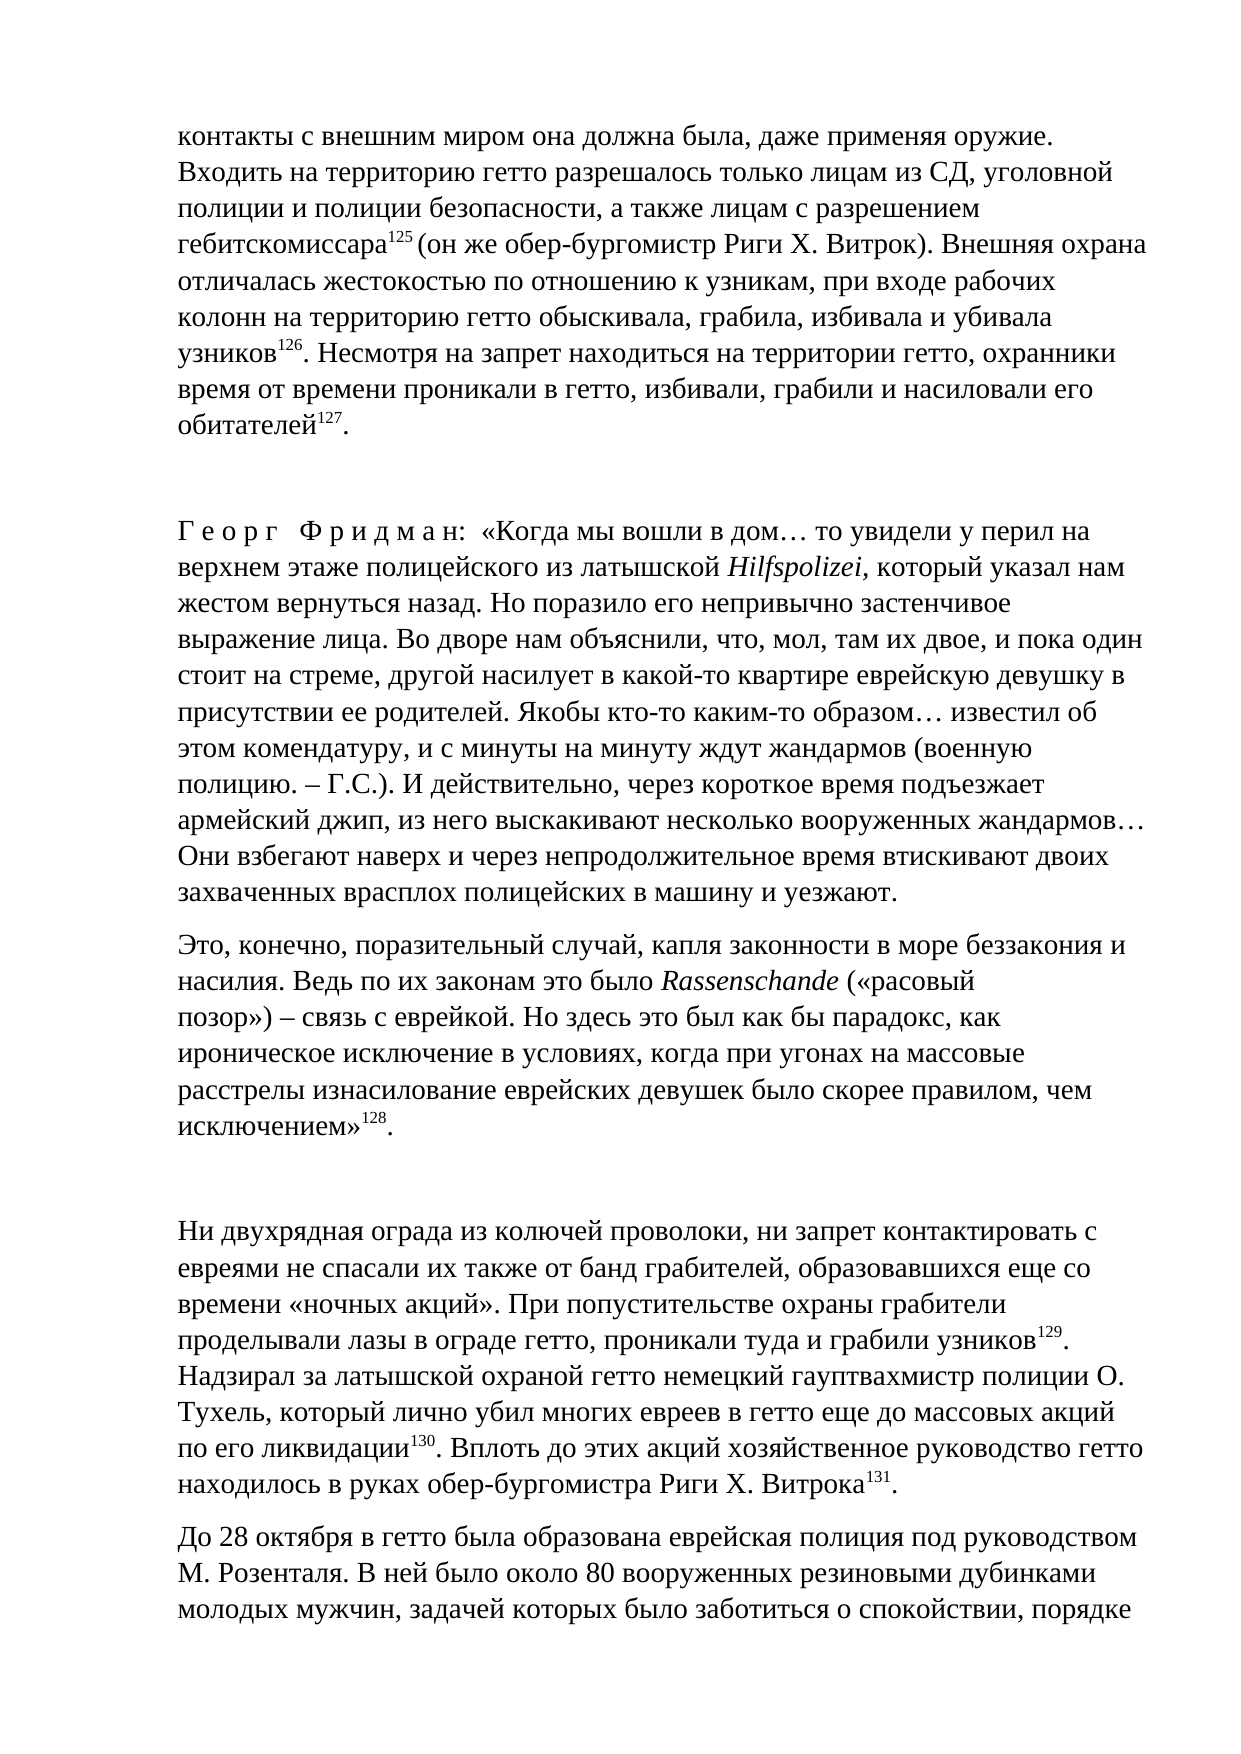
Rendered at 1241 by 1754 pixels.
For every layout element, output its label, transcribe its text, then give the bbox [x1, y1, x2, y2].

text Г е о р г Ф р и д м а н: «Когда мы вошли в дом… то увидели у перил на верхнем этаже полицейского из латышской Hilfspolizei, который указал нам жестом вернуться назад. Но поразило его непривычно застенчивое выражение лица. Во дворе нам объяснили, что, мол, там их двое, и пока один стоит на стреме, другой насилует в какой-то квартире еврейскую девушку в присутствии ее родителей. Якобы кто-то каким-то образом… известил об этом комендатуру, и с минуты на минуту ждут жандармов (военную полицию. – Г.С.). И действительно, через короткое время подъезжает армейский джип, из него выскакивают несколько вооруженных жандармов… Они взбегают наверх и через непродолжительное время втискивают двоих захваченных врасплох полицейских в машину и уезжают. [177, 513, 1152, 908]
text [177, 1519, 1152, 1625]
text Ни двухрядная ограда из колючей проволоки, ни запрет контактировать с евреями не спасали их также от банд грабителей, образовавшихся еще со времени «ночных акций». При попустительстве охраны грабители проделывали лазы в ограде гетто, проникали туда и грабили узников129. Надзирал за латышской охраной гетто немецкий гауптвахмистр полиции О. Тухель, который лично убил многих евреев в гетто еще до массовых акций по его ликвидации130. Вплоть до этих акций хозяйственное руководство гетто находилось в руках обер-бургомистра Риги Х. Витрока131. [177, 1213, 1152, 1500]
text Это, конечно, поразительный случай, капля законности в море беззакония и насилия. Ведь по их законам это было Rassenschande («расовый позор») – связь с еврейкой. Но здесь это был как бы парадокс, как ироническое исключение в условиях, когда при угонах на массовые расстрелы изнасилование еврейских девушек было скорее правилом, чем исключением»128. [177, 927, 1152, 1141]
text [177, 118, 1152, 441]
